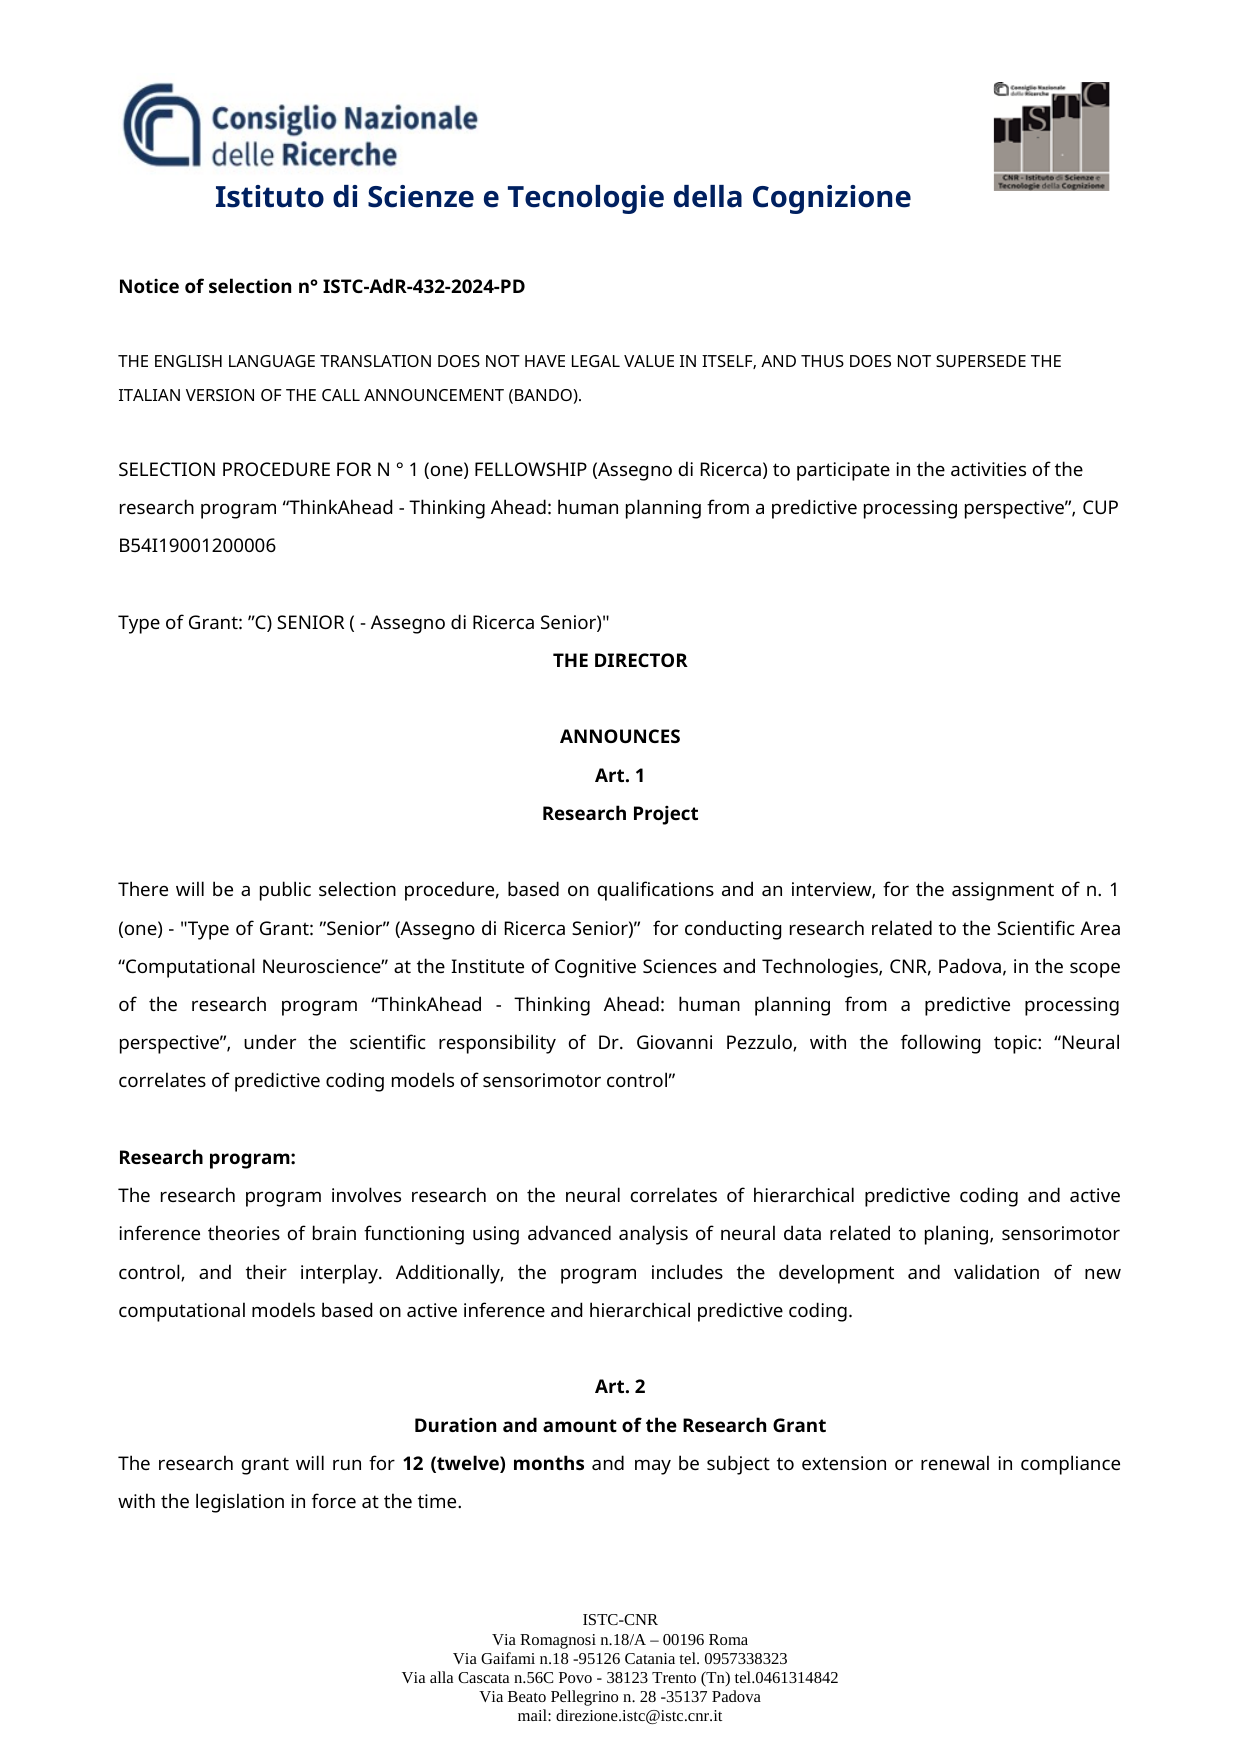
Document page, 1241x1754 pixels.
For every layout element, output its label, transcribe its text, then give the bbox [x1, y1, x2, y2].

text Type of Grant: ”C) SENIOR ( - Assegno di Ricerca Senior)" [118, 609, 1122, 634]
text SELECTION PROCEDURE FOR N ° 1 (one) FELLOWSHIP (Assegno di Ricerca) to participate in the activities of the research program “ThinkAhead - Thinking Ahead: human planning from a predictive processing perspective”, CUP B54I19001200006 [118, 418, 1122, 558]
text THE ENGLISH LANGUAGE TRANSLATION DOES NOT HAVE LEGAL VALUE IN ITSELF, AND THUS DOES NOT SUPERSEDE THE ITALIAN VERSION OF THE CALL ANNOUNCEMENT (BANDO). [118, 350, 1122, 407]
text The research grant will run for 12 (twelve) months and may be subject to extension or renewal in compliance with the legislation in force at the time. [118, 1450, 1122, 1514]
text The research program involves research on the neural correlates of hierarchical predictive coding and active inference theories of brain functioning using advanced analysis of neural data related to planing, sensorimotor control, and their interplay. Additionally, the program includes the development and validation of new computational models based on active inference and hierarchical predictive coding. [118, 1182, 1122, 1323]
text ANNOUNCES [118, 724, 1122, 749]
text Notice of selection n° ISTC-AdR-432-2024-PD [118, 273, 1122, 299]
text Art. 2 Duration and amount of the Research Grant [118, 1374, 1122, 1437]
picture [993, 82, 1110, 191]
picture [118, 73, 483, 177]
text Research program: [118, 1144, 1122, 1170]
text There will be a public selection procedure, based on qualifications and an interview, for the assignment of n. 1 (one) - "Type of Grant: ”Senior” (Assegno di Ricerca Senior)” for conducting research related to the Scientific Area “Computational Neuroscience” at the Institute of Cognitive Sciences and Technologies, CNR, Padova, in the scope of the research program “ThinkAhead - Thinking Ahead: human planning from a predictive processing perspective”, under the scientific responsibility of Dr. Giovanni Pezzulo, with the following topic: “Neural correlates of predictive coding models of sensorimotor control” [118, 877, 1122, 1093]
text Research Project [118, 800, 1122, 826]
text Art. 1 [118, 762, 1122, 787]
text THE DIRECTOR [118, 647, 1122, 673]
